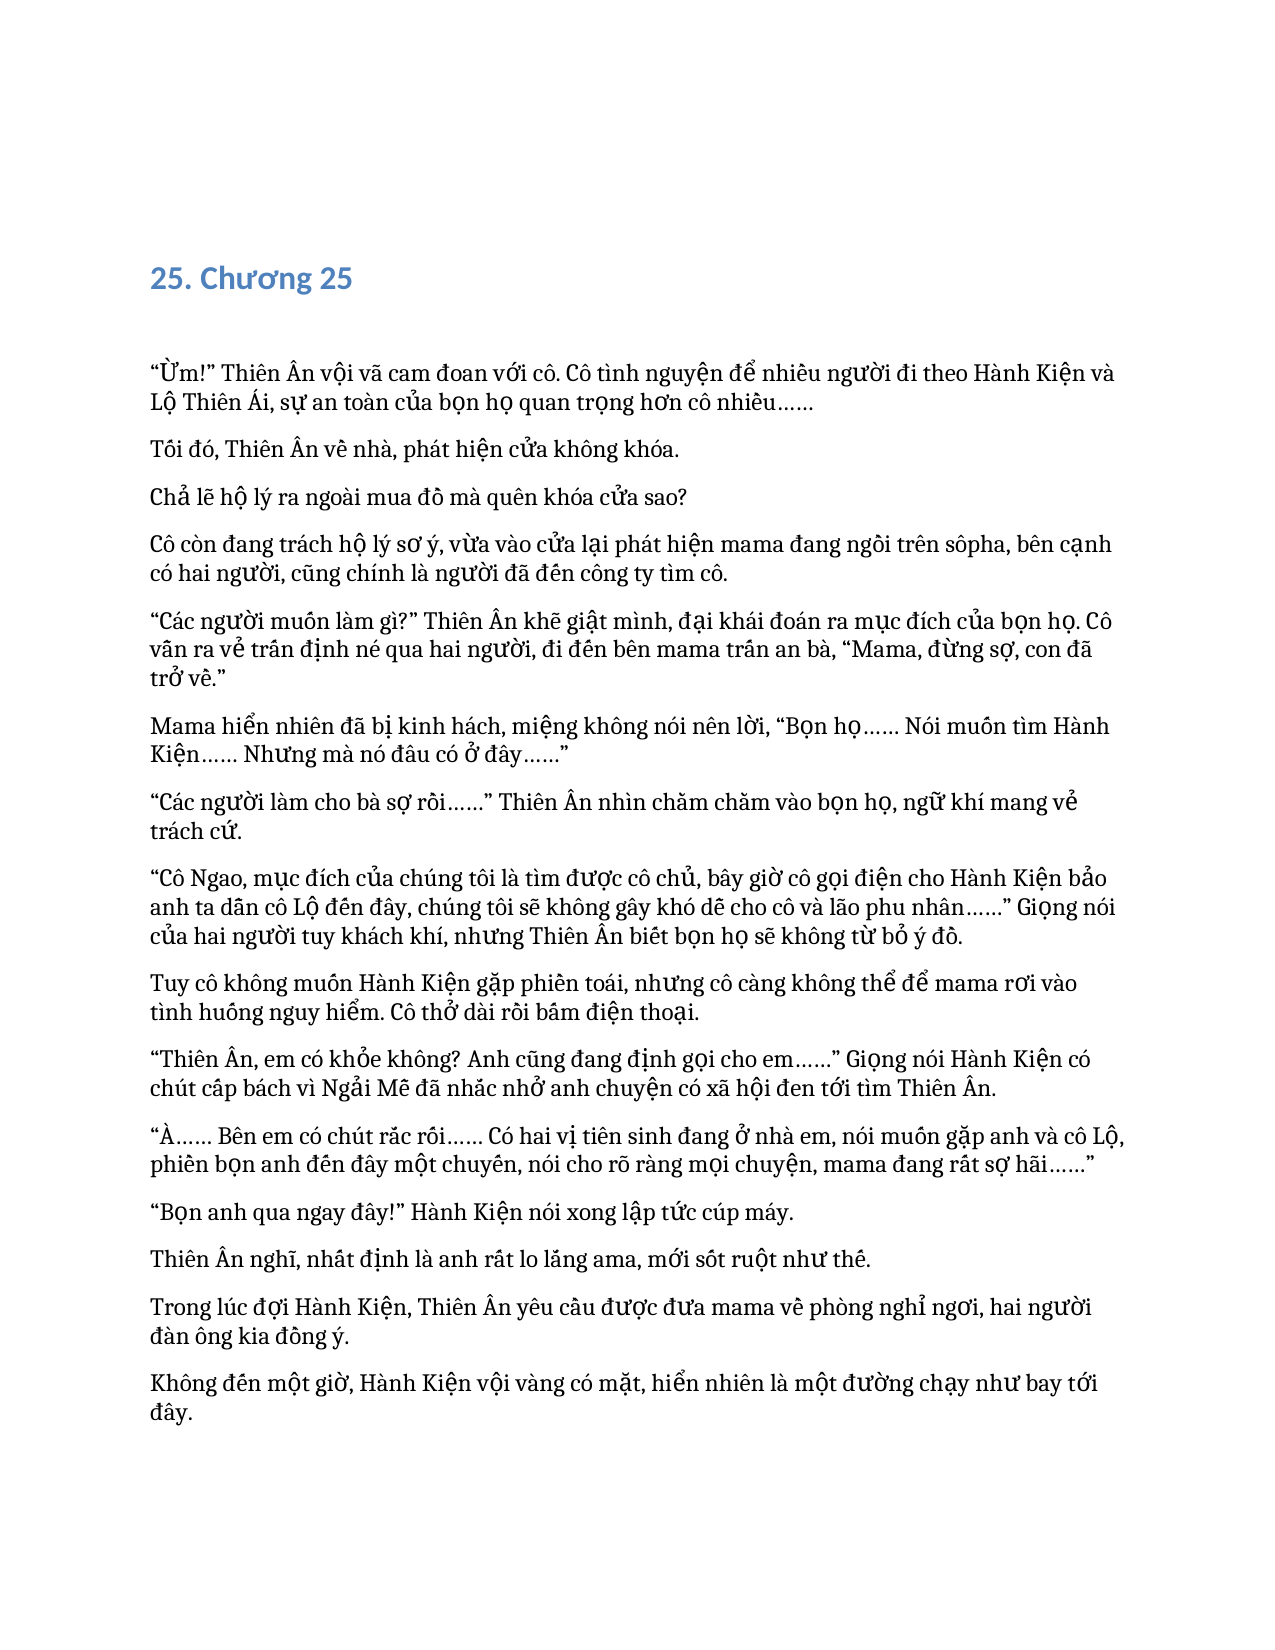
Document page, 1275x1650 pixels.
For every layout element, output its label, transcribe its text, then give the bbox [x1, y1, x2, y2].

text “Các người làm cho bà sợ rồi……” Thiên Ân nhìn chằm chằm vào bọn họ, ngữ khí mang vẻ trách cứ. [150, 788, 1125, 845]
text “Bọn anh qua ngay đây!” Hành Kiện nói xong lập tức cúp máy. [150, 1198, 1125, 1227]
text Cô còn đang trách hộ lý sơ ý, vừa vào cửa lại phát hiện mama đang ngồi trên sôpha, bên cạnh có hai người, cũng chính là người đã đến công ty tìm cô. [150, 530, 1125, 588]
text Chả lẽ hộ lý ra ngoài mua đồ mà quên khóa cửa sao? [150, 483, 1125, 512]
text Tối đó, Thiên Ân về nhà, phát hiện cửa không khóa. [150, 435, 1125, 464]
subtitle 25. Chương 25 [150, 257, 1125, 298]
text Tuy cô không muốn Hành Kiện gặp phiền toái, nhưng cô càng không thể để mama rơi vào tình huống nguy hiểm. Cô thở dài rồi bấm điện thoại. [150, 969, 1125, 1027]
text “Các người muốn làm gì?” Thiên Ân khẽ giật mình, đại khái đoán ra mục đích của bọn họ. Cô vẫn ra vẻ trấn định né qua hai người, đi đến bên mama trấn an bà, “Mama, đừng sợ, con đã trở về.” [150, 607, 1125, 693]
text Thiên Ân nghĩ, nhất định là anh rất lo lắng ama, mới sốt ruột như thế. [150, 1245, 1125, 1274]
text Mama hiển nhiên đã bị kinh hách, miệng không nói nên lời, “Bọn họ…… Nói muốn tìm Hành Kiện…… Nhưng mà nó đâu có ở đây……” [150, 712, 1125, 769]
text “Ừm!” Thiên Ân vội vã cam đoan với cô. Cô tình nguyện để nhiều người đi theo Hành Kiện và Lộ Thiên Ái, sự an toàn của bọn họ quan trọng hơn cô nhiều…… [150, 302, 1125, 417]
text Trong lúc đợi Hành Kiện, Thiên Ân yêu cầu được đưa mama về phòng nghỉ ngơi, hai người đàn ông kia đồng ý. [150, 1293, 1125, 1350]
text “Thiên Ân, em có khỏe không? Anh cũng đang định gọi cho em……” Giọng nói Hành Kiện có chút cấp bách vì Ngải Mễ đã nhắc nhở anh chuyện có xã hội đen tới tìm Thiên Ân. [150, 1045, 1125, 1103]
text Không đến một giờ, Hành Kiện vội vàng có mặt, hiển nhiên là một đường chạy như bay tới đây. [150, 1369, 1125, 1427]
text “À…… Bên em có chút rắc rối…… Có hai vị tiên sinh đang ở nhà em, nói muốn gặp anh và cô Lộ, phiền bọn anh đến đây một chuyến, nói cho rõ ràng mọi chuyện, mama đang rất sợ hãi……” [150, 1122, 1125, 1179]
text “Cô Ngao, mục đích của chúng tôi là tìm được cô chủ, bây giờ cô gọi điện cho Hành Kiện bảo anh ta dẫn cô Lộ đến đây, chúng tôi sẽ không gây khó dễ cho cô và lão phu nhân……” Giọng nói của hai người tuy khách khí, nhưng Thiên Ân biết bọn họ sẽ không từ bỏ ý đồ. [150, 864, 1125, 950]
